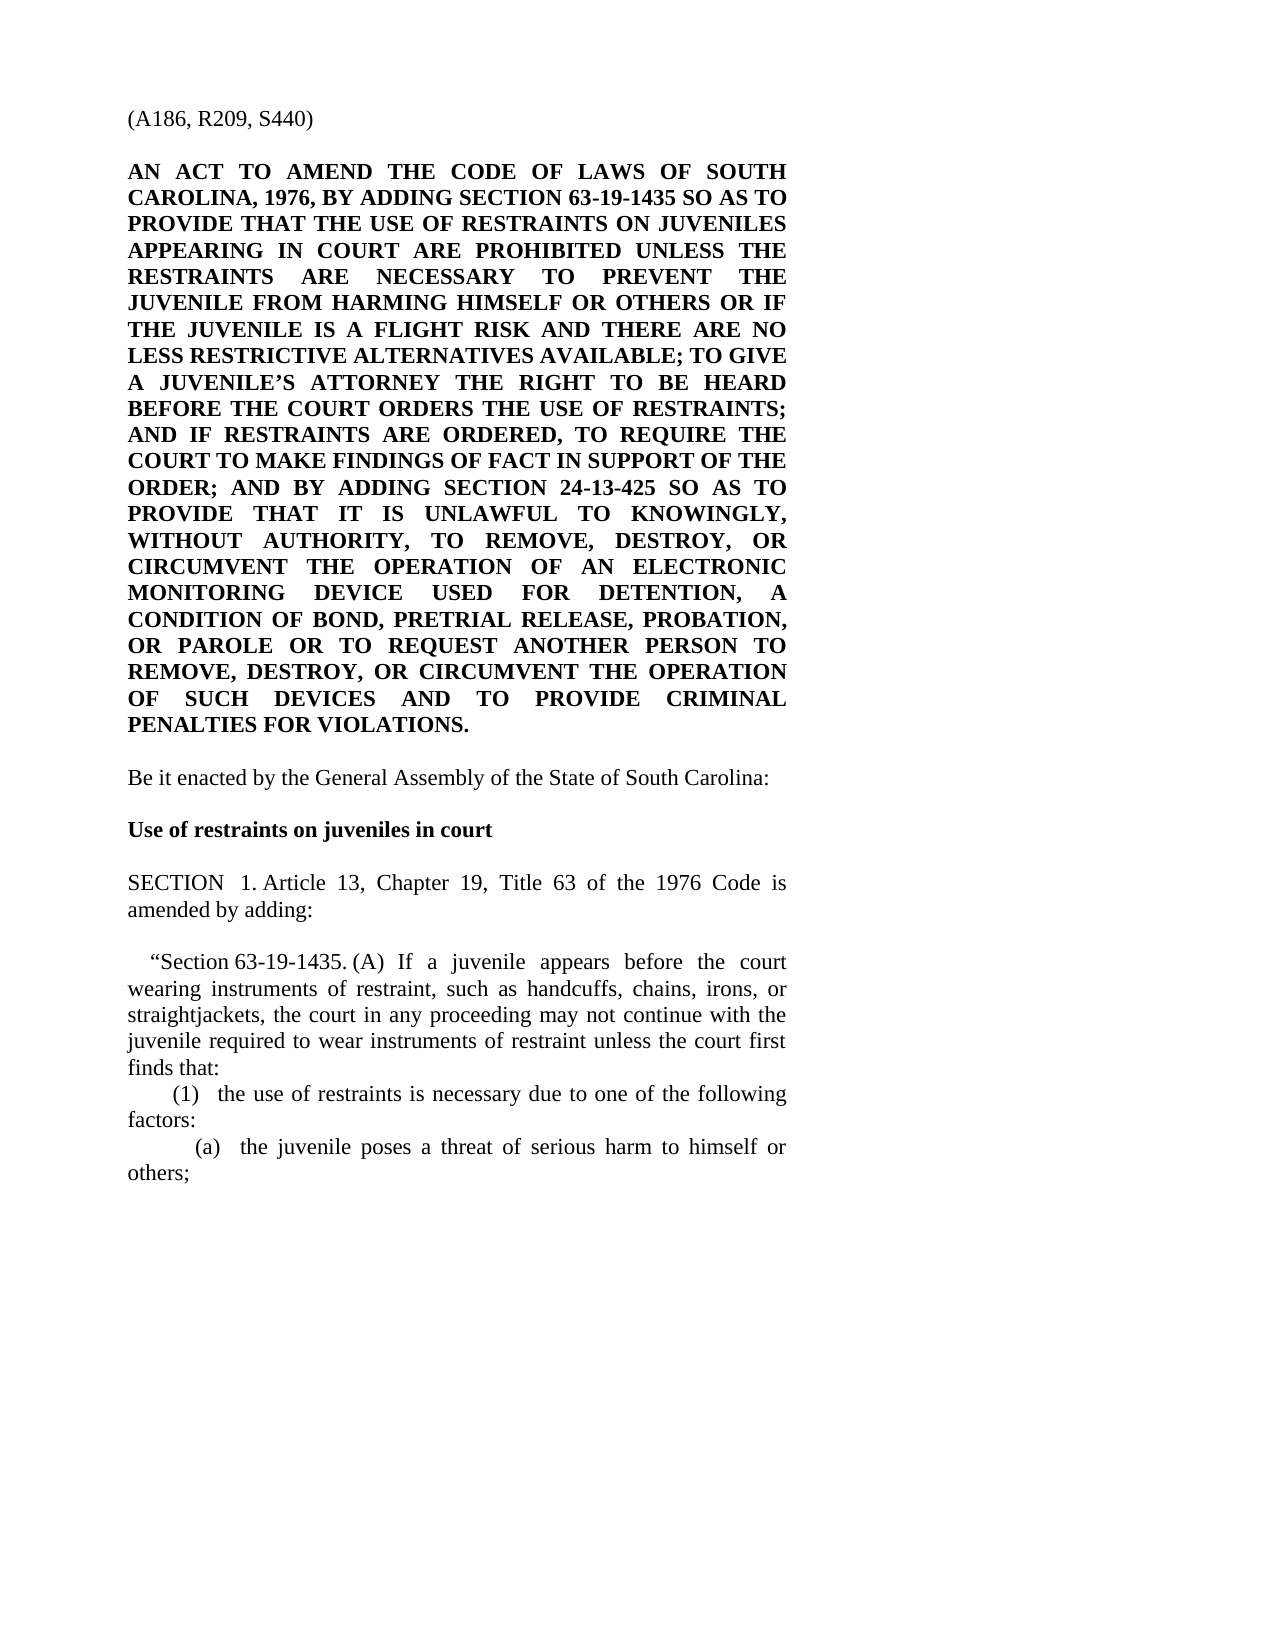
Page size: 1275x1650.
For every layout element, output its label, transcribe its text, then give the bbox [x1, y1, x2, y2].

text (1) the use of restraints is necessary due to one of the following factors: [127, 1080, 787, 1133]
text “Section 63-19-1435. (A) If a juvenile appears before the court wearing instruments of restraint, such as handcuffs, chains, irons, or straightjackets, the court in any proceeding may not continue with the juvenile required to wear instruments of restraint unless the court first finds that: [127, 948, 787, 1080]
text AN ACT TO AMEND THE CODE OF LAWS OF SOUTH CAROLINA, 1976, BY ADDING SECTION 63-19-1435 SO AS TO PROVIDE THAT THE USE OF RESTRAINTS ON JUVENILES APPEARING IN COURT ARE PROHIBITED UNLESS THE RESTRAINTS ARE NECESSARY TO PREVENT THE JUVENILE FROM HARMING HIMSELF OR OTHERS OR IF THE JUVENILE IS A FLIGHT RISK AND THERE ARE NO LESS RESTRICTIVE ALTERNATIVES AVAILABLE; TO GIVE A JUVENILE’S ATTORNEY THE RIGHT TO BE HEARD BEFORE THE COURT ORDERS THE USE OF RESTRAINTS; AND IF RESTRAINTS ARE ORDERED, TO REQUIRE THE COURT TO MAKE FINDINGS OF FACT IN SUPPORT OF THE ORDER; AND BY ADDING SECTION 24-13-425 SO AS TO PROVIDE THAT IT IS UNLAWFUL TO KNOWINGLY, WITHOUT AUTHORITY, TO REMOVE, DESTROY, OR CIRCUMVENT THE OPERATION OF AN ELECTRONIC MONITORING DEVICE USED FOR DETENTION, A CONDITION OF BOND, PRETRIAL RELEASE, PROBATION, OR PAROLE OR TO REQUEST ANOTHER PERSON TO REMOVE, DESTROY, OR CIRCUMVENT THE OPERATION OF SUCH DEVICES AND TO PROVIDE CRIMINAL PENALTIES FOR VIOLATIONS. [127, 158, 787, 737]
text Use of restraints on juveniles in court [127, 817, 787, 843]
text Be it enacted by the General Assembly of the State of South Carolina: [127, 764, 787, 790]
text SECTION 1. Article 13, Chapter 19, Title 63 of the 1976 Code is amended by adding: [127, 869, 787, 922]
text (a) the juvenile poses a threat of serious harm to himself or others; [127, 1133, 787, 1186]
text (A186, R209, S440) [127, 105, 787, 131]
